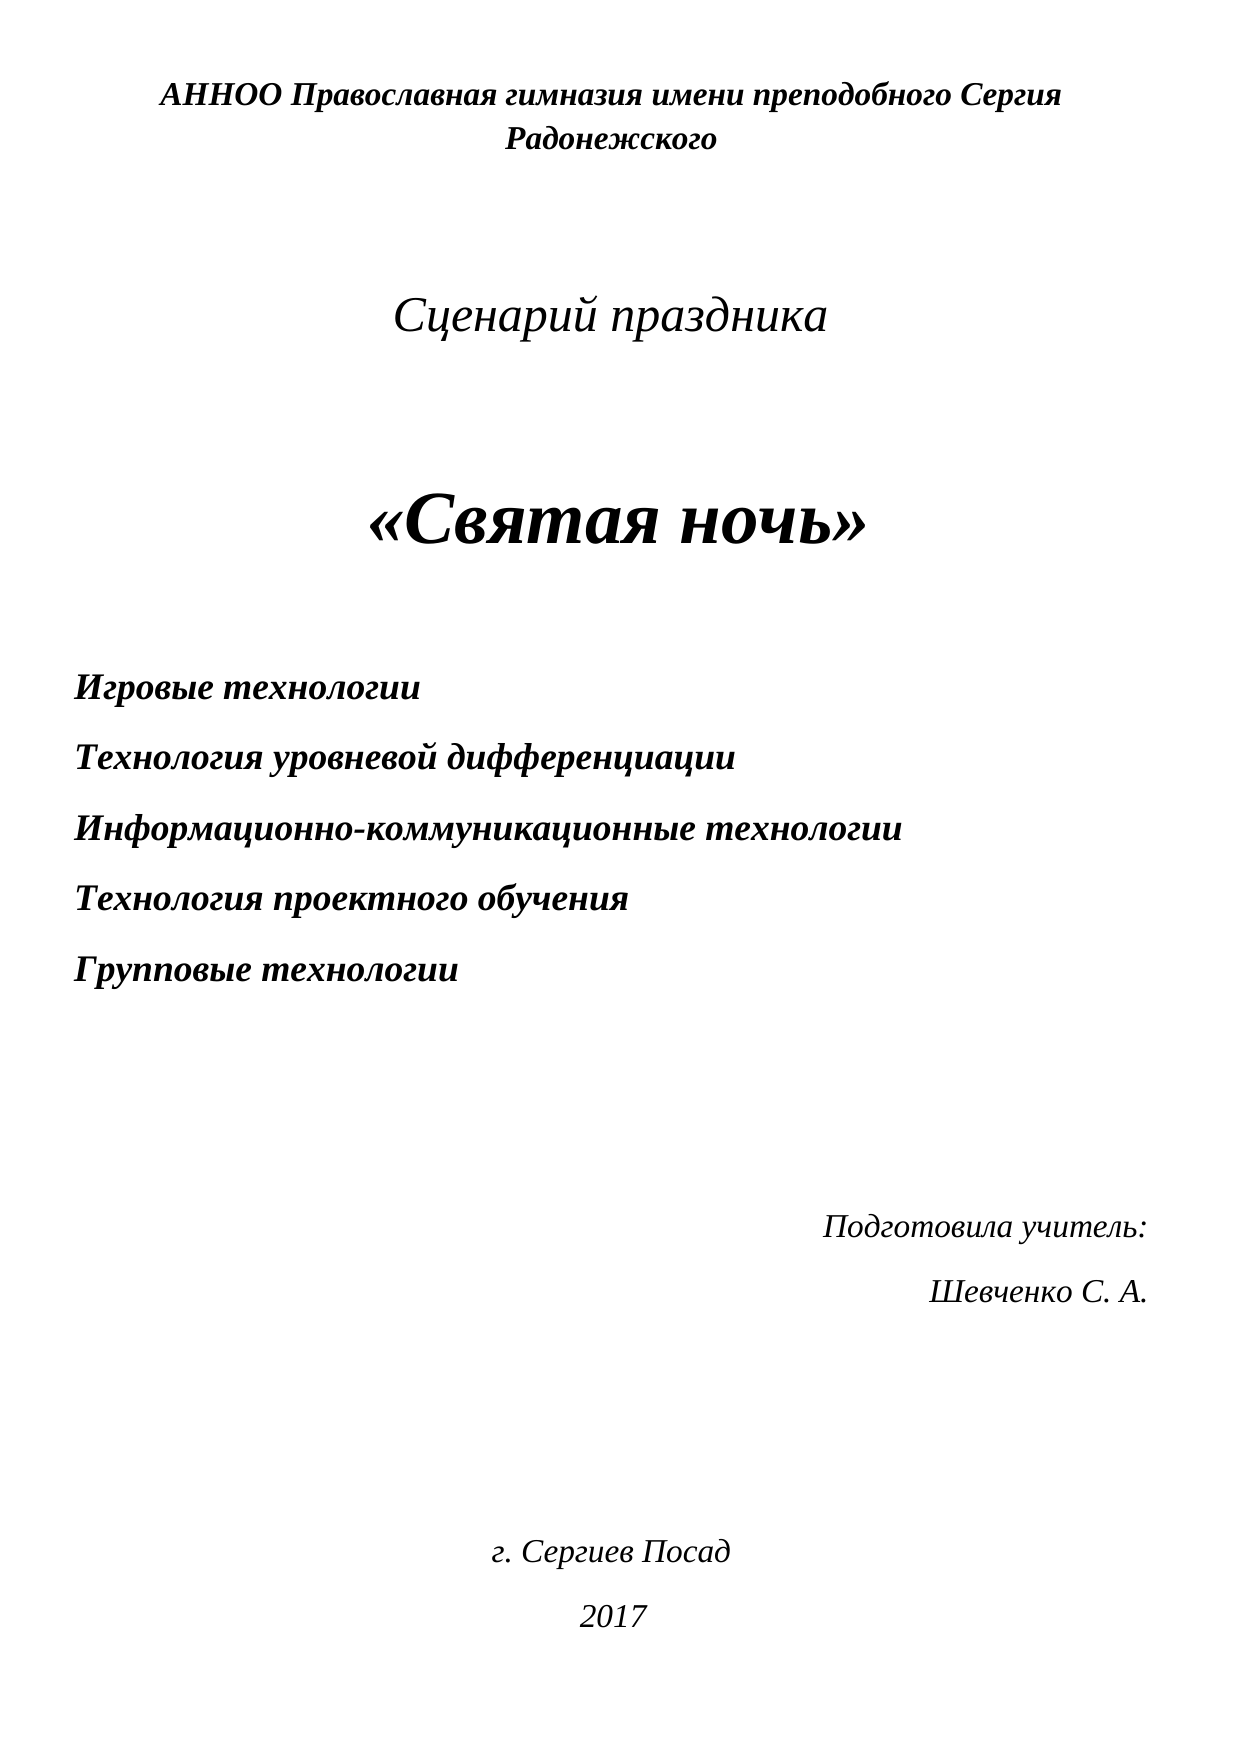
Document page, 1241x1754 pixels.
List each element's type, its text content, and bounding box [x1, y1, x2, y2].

text Сценарий праздника [74, 285, 1152, 342]
text Технология уровневой дифференциации [74, 735, 1152, 778]
text Шевченко С. А. [74, 1272, 1152, 1310]
text Подготовила учитель: [74, 1207, 1152, 1245]
text Технология проектного обучения [74, 876, 1152, 919]
text Информационно-коммуникационные технологии [74, 805, 1152, 848]
text 2017 [74, 1596, 1152, 1634]
text Групповые технологии [74, 946, 1152, 989]
text АННОО Православная гимназия имени преподобного Сергия Радонежского [74, 74, 1152, 156]
text «Святая ночь» [74, 474, 1152, 560]
text г. Сергиев Посад [74, 1531, 1152, 1569]
text Игровые технологии [74, 664, 1152, 707]
